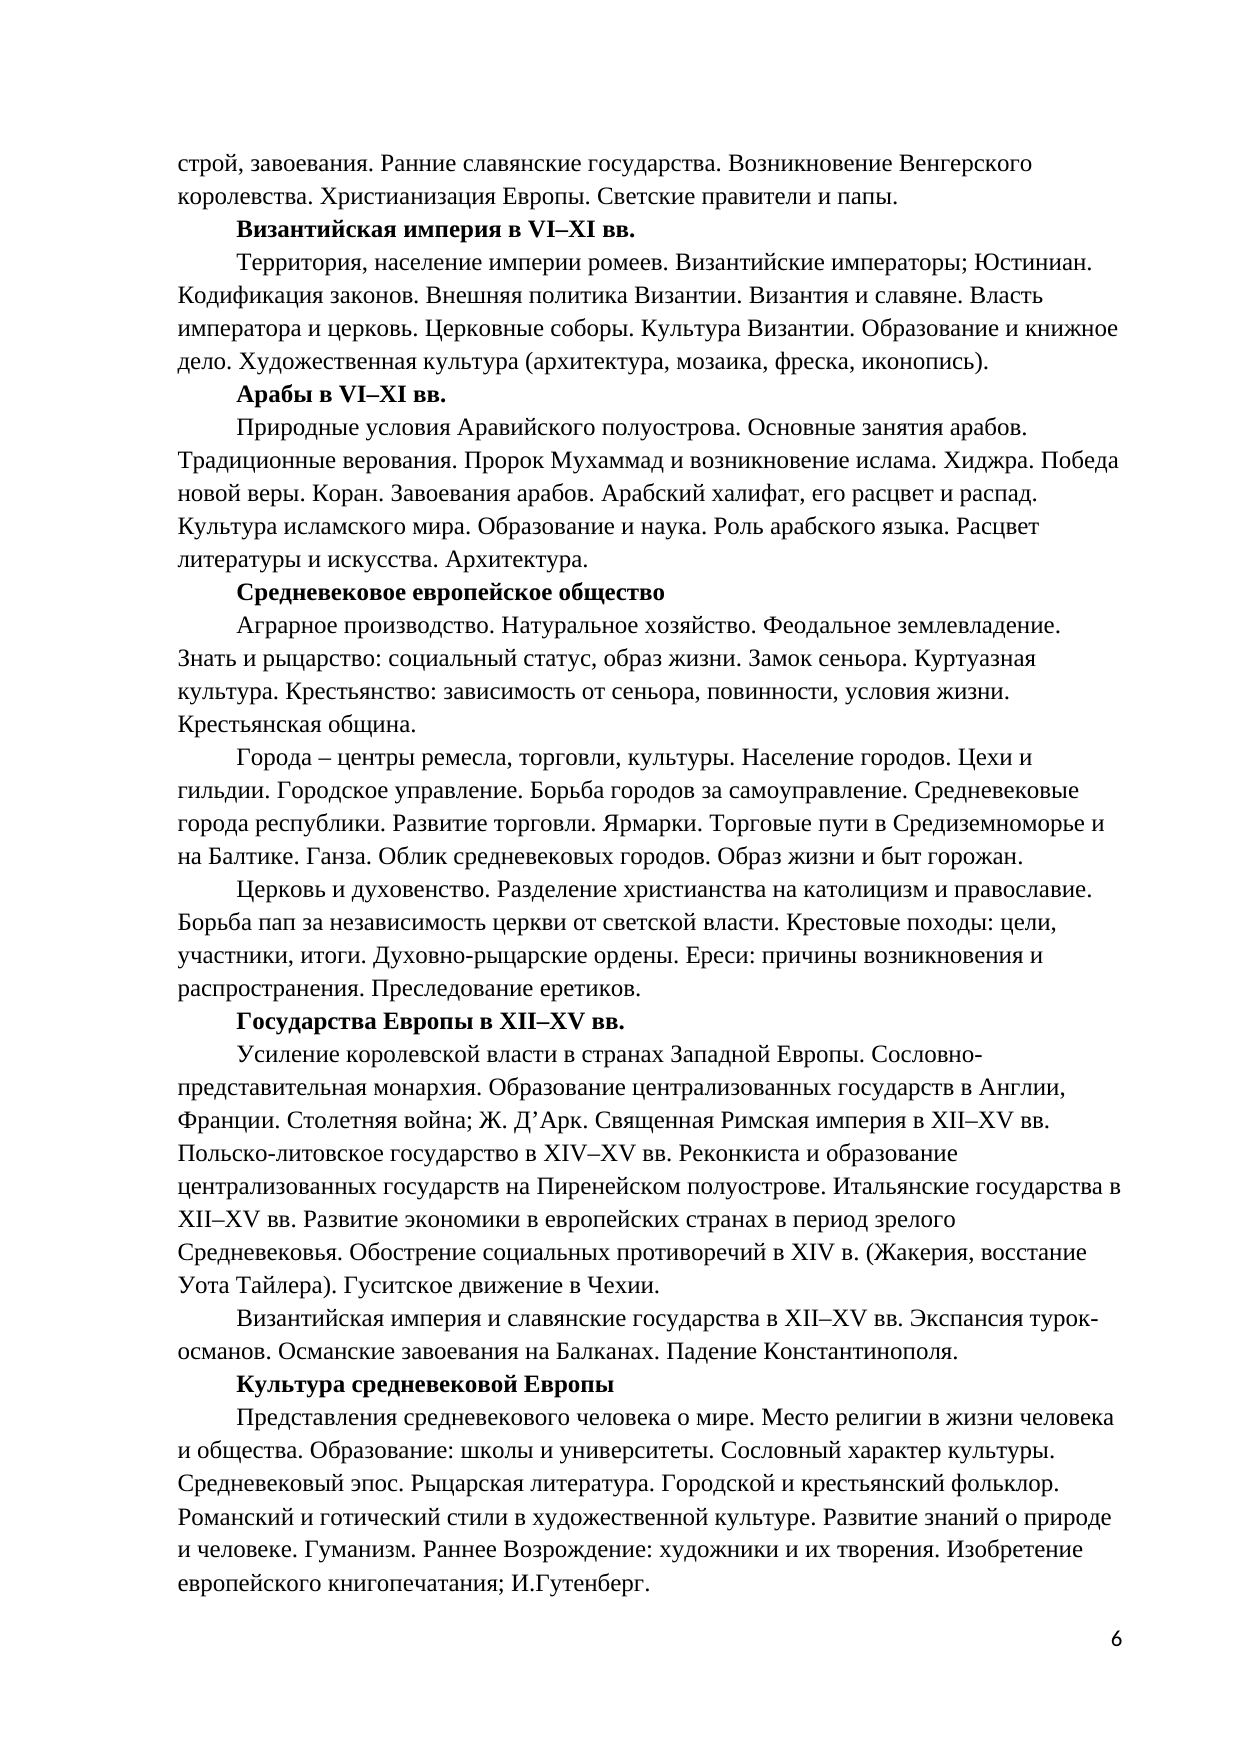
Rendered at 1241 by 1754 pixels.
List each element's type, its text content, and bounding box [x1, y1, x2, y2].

text Представления средневекового человека о мире. Место религии в жизни человека и общества. Образование: школы и университеты. Сословный характер культуры. Средневековый эпос. Рыцарская литература. Городской и крестьянский фольклор. Романский и готический стили в художественной культуре. Развитие знаний о природе и человеке. Гуманизм. Раннее Возрождение: художники и их творения. Изобретение европейского книгопечатания; И.Гутенберг. [177, 1402, 1122, 1596]
text Арабы в VI–ХI вв. [177, 379, 1122, 408]
text Средневековое европейское общество [177, 577, 1122, 606]
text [177, 148, 1122, 209]
text Усиление королевской власти в странах Западной Европы. Сословно- представительная монархия. Образование централизованных государств в Англии, Франции. Столетняя война; Ж. Д’Арк. Священная Римская империя в ХII–ХV вв. Польско-литовское государство в XIV–XV вв. Реконкиста и образование централизованных государств на Пиренейском полуострове. Итальянские государства в XII–XV вв. Развитие экономики в европейских странах в период зрелого Средневековья. Обострение социальных противоречий в ХIV в. (Жакерия, восстание Уота Тайлера). Гуситское движение в Чехии. [177, 1039, 1122, 1299]
text Государства Европы в ХII–ХV вв. [177, 1006, 1122, 1035]
text Аграрное производство. Натуральное хозяйство. Феодальное землевладение. Знать и рыцарство: социальный статус, образ жизни. Замок сеньора. Куртуазная культура. Крестьянство: зависимость от сеньора, повинности, условия жизни. Крестьянская община. [177, 610, 1122, 738]
text Территория, население империи ромеев. Византийские императоры; Юстиниан. Кодификация законов. Внешняя политика Византии. Византия и славяне. Власть императора и церковь. Церковные соборы. Культура Византии. Образование и книжное дело. Художественная культура (архитектура, мозаика, фреска, иконопись). [177, 247, 1122, 374]
text Культура средневековой Европы [177, 1369, 1122, 1398]
text Византийская империя в VI–ХI вв. [177, 214, 1122, 242]
text Церковь и духовенство. Разделение христианства на католицизм и православие. Борьба пап за независимость церкви от светской власти. Крестовые походы: цели, участники, итоги. Духовно-рыцарские ордены. Ереси: причины возникновения и распространения. Преследование еретиков. [177, 874, 1122, 1002]
text Города – центры ремесла, торговли, культуры. Население городов. Цехи и гильдии. Городское управление. Борьба городов за самоуправление. Средневековые города республики. Развитие торговли. Ярмарки. Торговые пути в Средиземноморье и на Балтике. Ганза. Облик средневековых городов. Образ жизни и быт горожан. [177, 742, 1122, 870]
text Византийская империя и славянские государства в ХII–ХV вв. Экспансия турок- османов. Османские завоевания на Балканах. Падение Константинополя. [177, 1303, 1122, 1365]
text Природные условия Аравийского полуострова. Основные занятия арабов. Традиционные верования. Пророк Мухаммад и возникновение ислама. Хиджра. Победа новой веры. Коран. Завоевания арабов. Арабский халифат, его расцвет и распад. Культура исламского мира. Образование и наука. Роль арабского языка. Расцвет литературы и искусства. Архитектура. [177, 412, 1122, 573]
